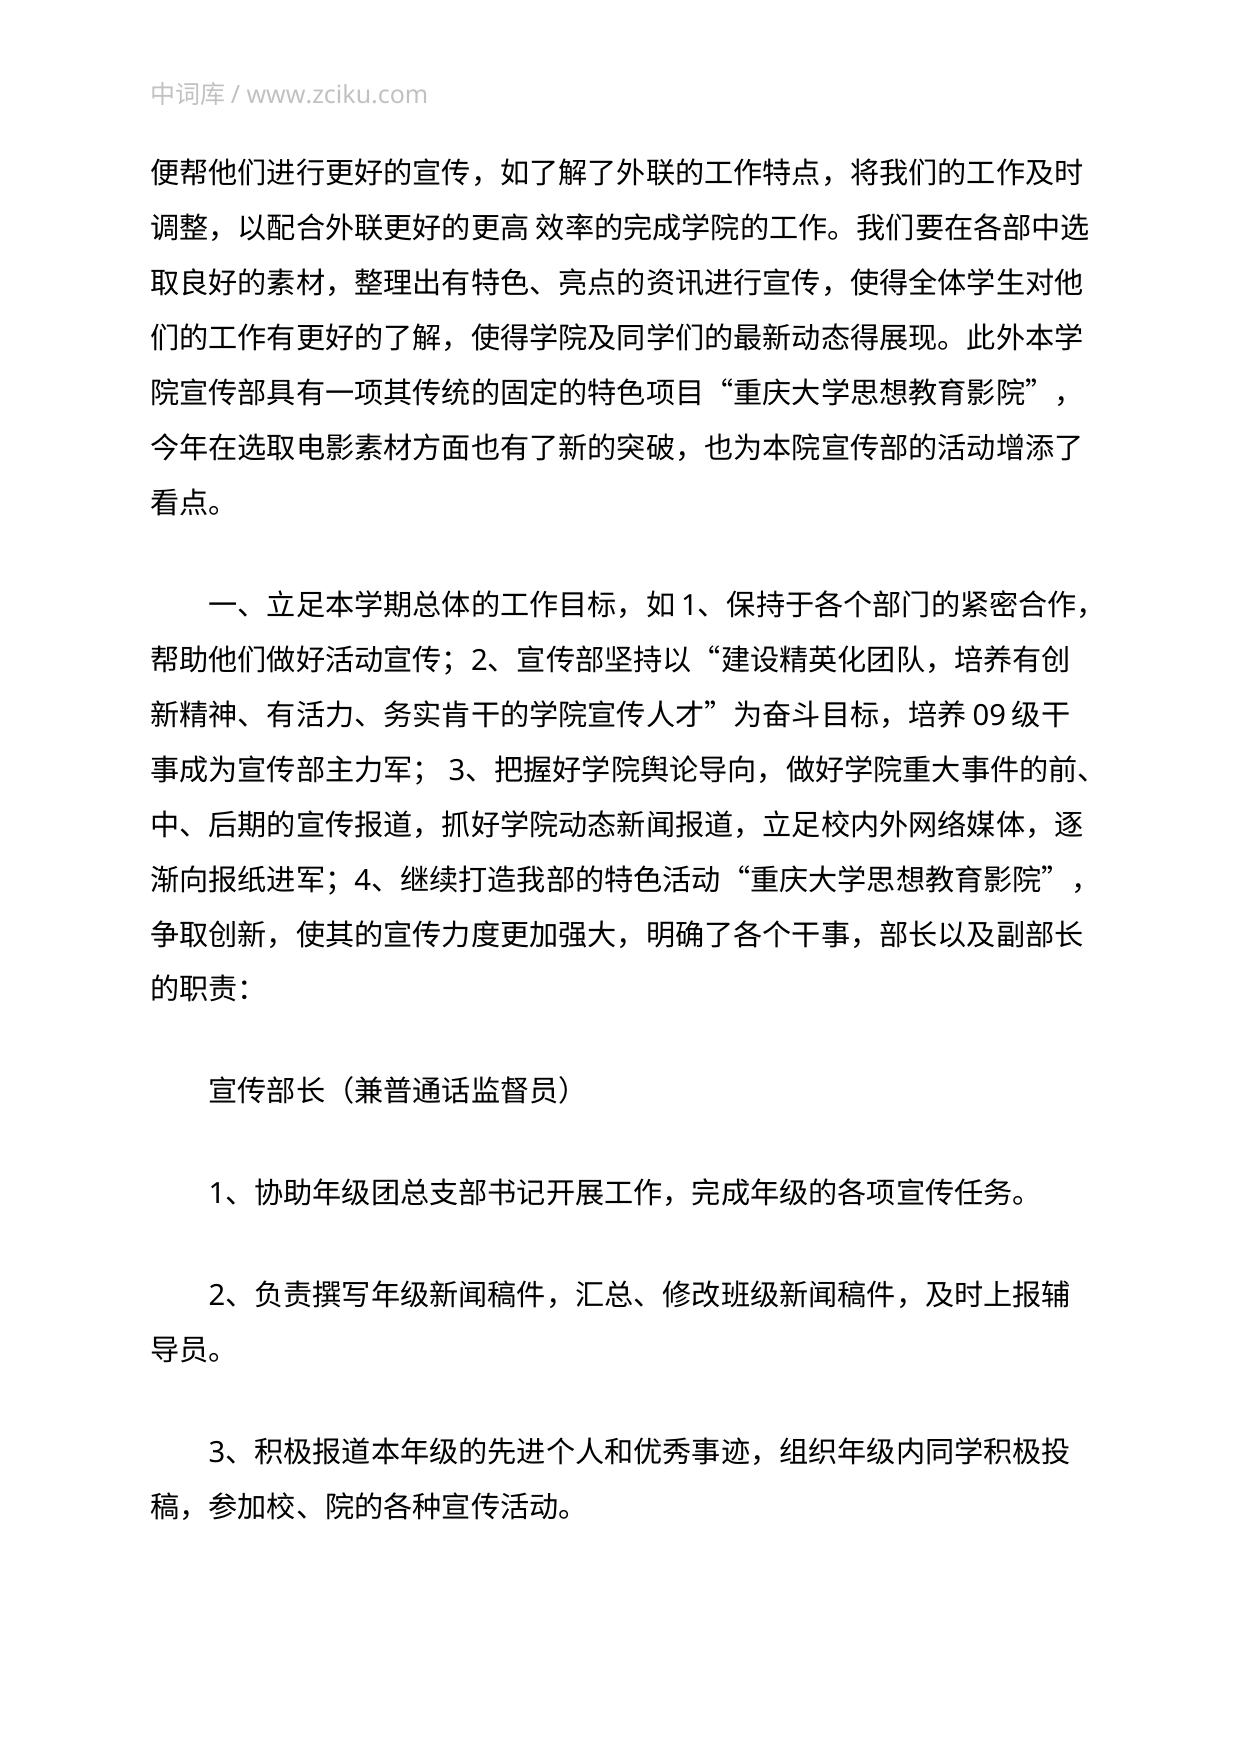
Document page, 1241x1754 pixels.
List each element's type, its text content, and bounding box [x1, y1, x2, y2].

text 1、协助年级团总支部书记开展工作，完成年级的各项宣传任务。 [150, 1169, 1090, 1212]
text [150, 150, 1090, 522]
text 2、负责撰写年级新闻稿件，汇总、修改班级新闻稿件，及时上报辅导员。 [150, 1271, 1090, 1369]
text 3、积极报道本年级的先进个人和优秀事迹，组织年级内同学积极投稿，参加校、院的各种宣传活动。 [150, 1428, 1090, 1526]
text 一、立足本学期总体的工作目标，如1、保持于各个部门的紧密合作，帮助他们做好活动宣传；2、宣传部坚持以“建设精英化团队，培养有创新精神、有活力、务实肯干的学院宣传人才”为奋斗目标，培养09级干事成为宣传部主力军； 3、把握好学院舆论导向，做好学院重大事件的前、中、后期的宣传报道，抓好学院动态新闻报道，立足校内外网络媒体，逐渐向报纸进军；4、继续打造我部的特色活动“重庆大学思想教育影院”，争取创新，使其的宣传力度更加强大，明确了各个干事，部长以及副部长的职责： [150, 581, 1090, 1008]
text 宣传部长（兼普通话监督员） [150, 1068, 1090, 1110]
